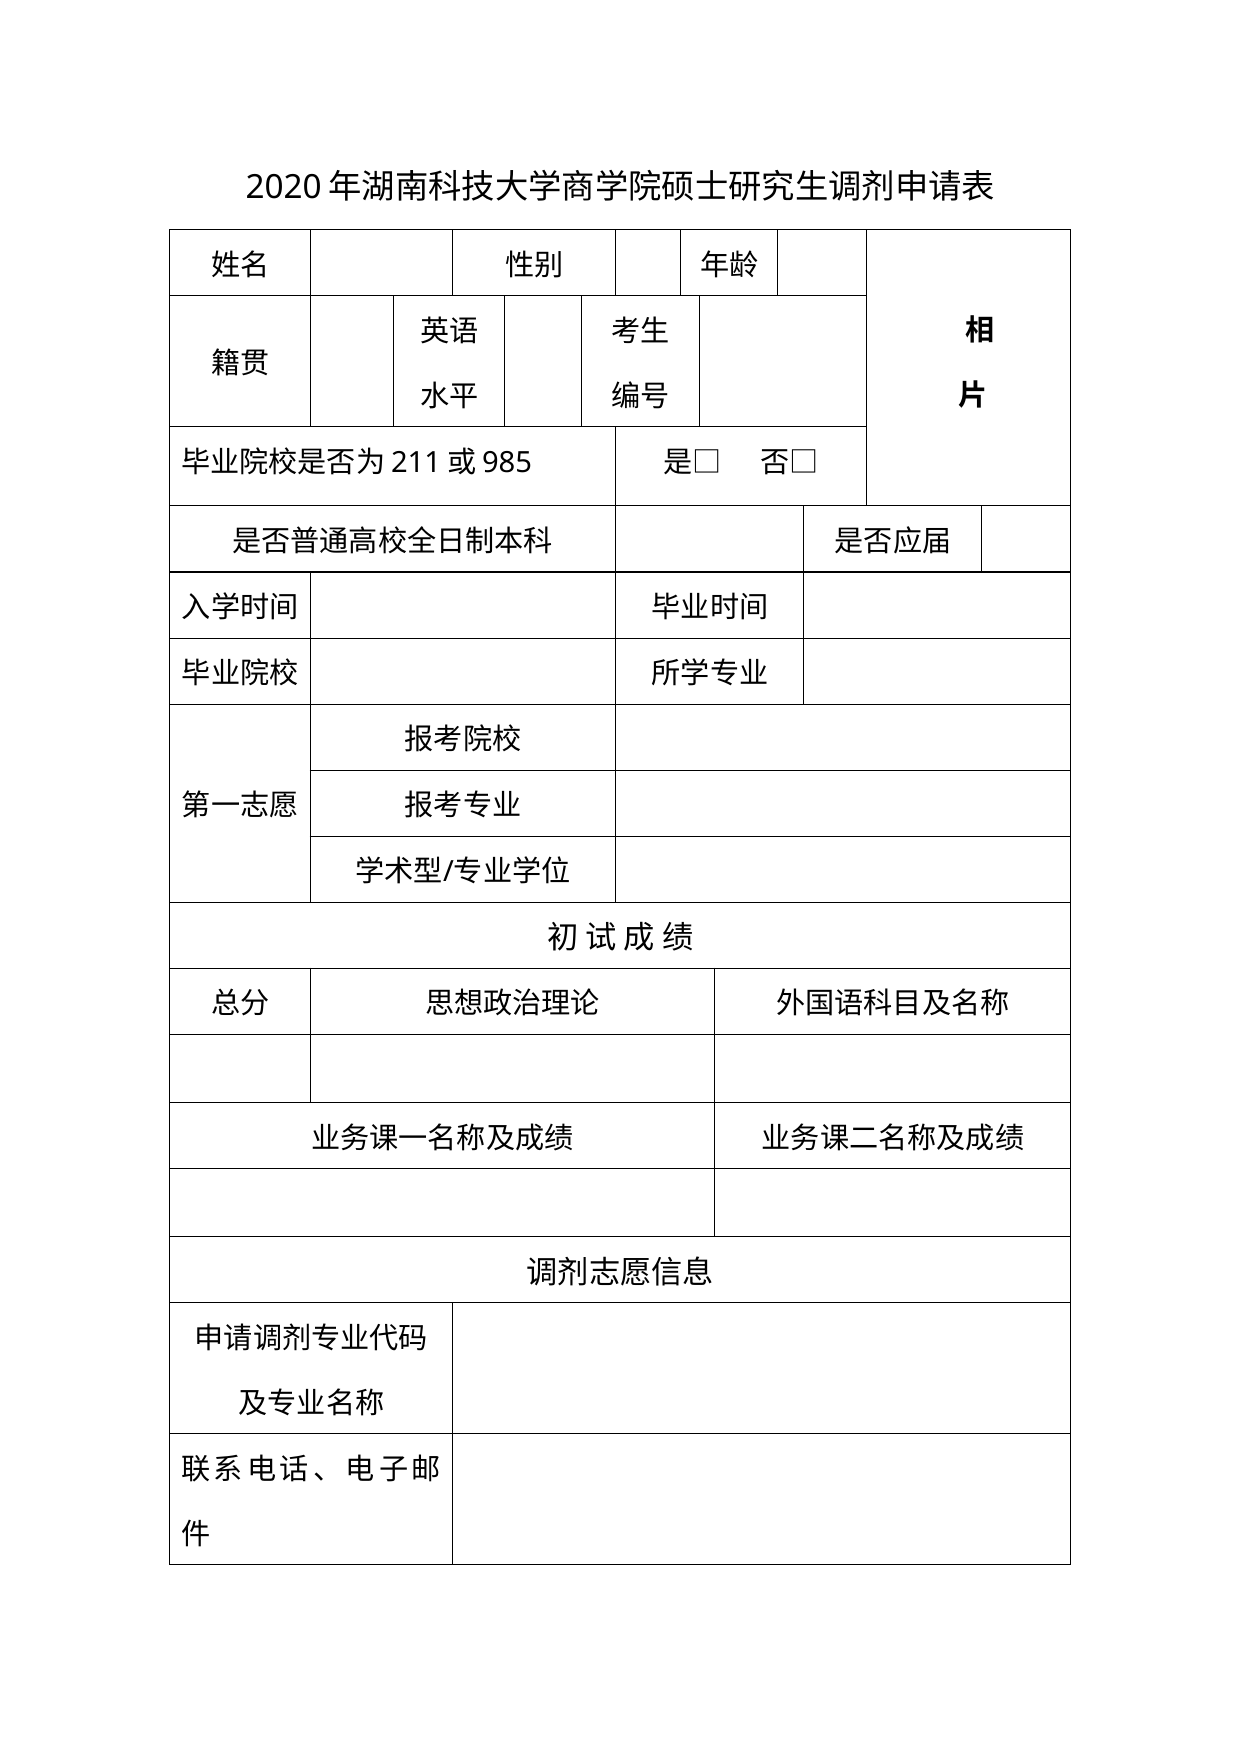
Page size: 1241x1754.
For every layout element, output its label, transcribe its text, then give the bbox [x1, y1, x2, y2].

table_header 姓名 [170, 230, 310, 295]
table_cell 申请调剂专业代码及专业名称 [170, 1303, 452, 1433]
table_cell [453, 1434, 1070, 1564]
table_cell 毕业院校 [170, 639, 310, 703]
table_cell [616, 837, 1070, 902]
table_cell 初 试 成 绩 [170, 903, 1070, 968]
table_cell [311, 1035, 714, 1102]
table_cell 调剂志愿信息 [170, 1237, 1070, 1302]
table_header 年龄 [681, 230, 777, 295]
table_cell 籍贯 [170, 296, 310, 426]
table_header 性别 [453, 230, 615, 295]
table_cell [453, 1303, 1070, 1433]
table_cell [700, 296, 866, 426]
table_cell [170, 1169, 714, 1236]
table_cell [311, 573, 615, 637]
table_cell 学术型/专业学位 [311, 837, 615, 902]
table_header 相 片 [867, 230, 1070, 505]
table_cell 毕业时间 [616, 573, 803, 637]
table_header [778, 230, 866, 295]
table_header [616, 230, 680, 295]
table_cell 是否普通高校全日制本科 [170, 506, 615, 571]
table_cell 报考院校 [311, 705, 615, 769]
table_cell 总分 [170, 969, 310, 1034]
table_cell 毕业院校是否为211或985 [170, 427, 615, 505]
table_cell [715, 1169, 1070, 1236]
table_cell 是□ 否□ [616, 427, 866, 505]
table_cell 是否应届 [804, 506, 981, 571]
table_cell [505, 296, 581, 426]
table_cell [804, 639, 1070, 703]
table_cell [982, 506, 1070, 571]
table_cell [616, 705, 1070, 769]
table_header [311, 230, 452, 295]
table_cell [170, 1035, 310, 1102]
table_cell [311, 296, 393, 426]
table_cell 联系电话、电子邮件 [170, 1434, 452, 1564]
table_cell 业务课二名称及成绩 [715, 1103, 1070, 1168]
table_cell 报考专业 [311, 771, 615, 836]
table_cell 第一志愿 [170, 705, 310, 902]
table_cell 考生 编号 [582, 296, 699, 426]
table_cell [616, 771, 1070, 836]
table_cell [715, 1035, 1070, 1102]
table_cell 业务课一名称及成绩 [170, 1103, 714, 1168]
table_cell [311, 639, 615, 703]
text 2020年湖南科技大学商学院硕士研究生调剂申请表 [165, 152, 1075, 217]
table_cell 外国语科目及名称 [715, 969, 1070, 1034]
table_cell 思想政治理论 [311, 969, 714, 1034]
table_cell 所学专业 [616, 639, 803, 703]
table_cell [616, 506, 803, 571]
table_cell 英语 水平 [394, 296, 504, 426]
table_cell [804, 573, 1070, 637]
table_cell 入学时间 [170, 573, 310, 637]
